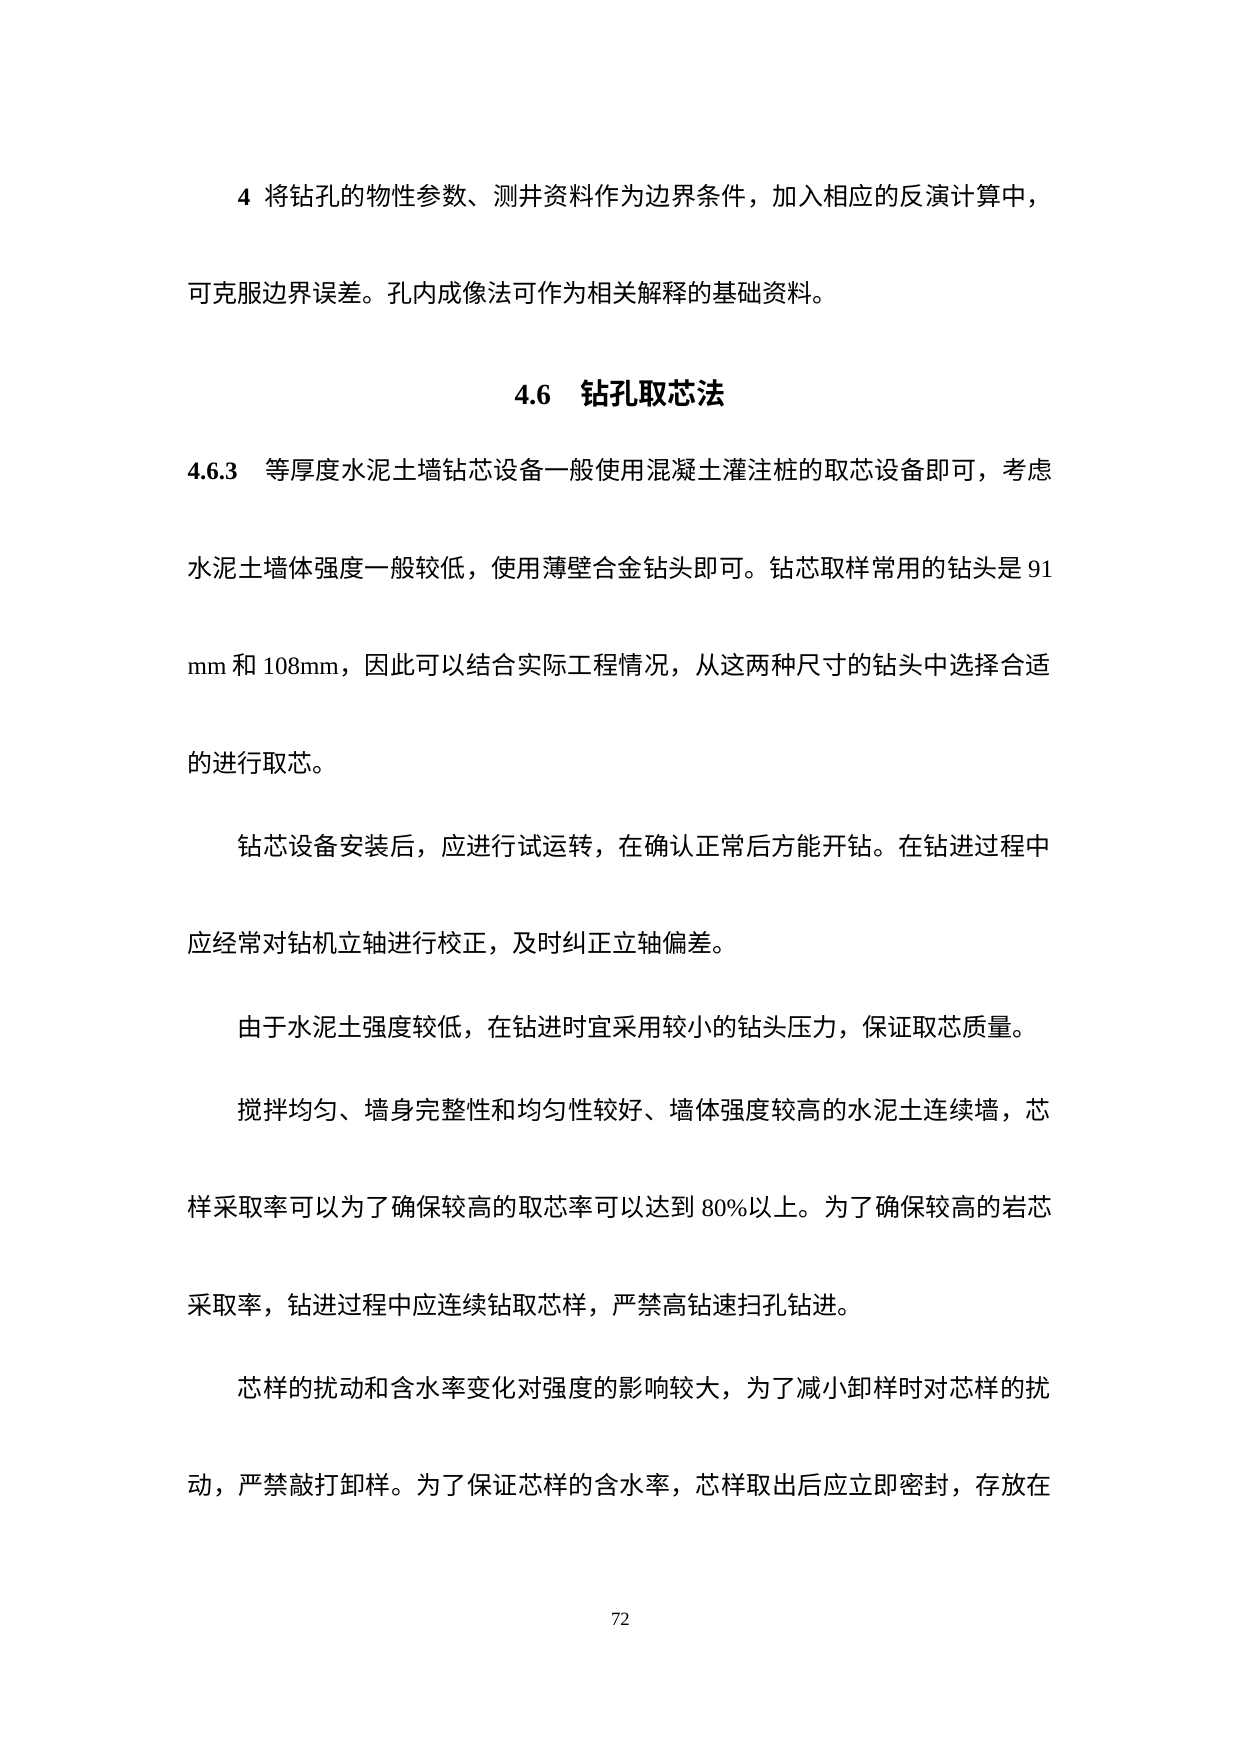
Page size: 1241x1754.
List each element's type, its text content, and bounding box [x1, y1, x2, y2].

text 由于水泥土强度较低，在钻进时宜采用较小的钻头压力，保证取芯质量。 [187, 993, 1053, 1058]
text 4.6 钻孔取芯法 [187, 359, 1053, 424]
text 钻芯设备安装后，应进行试运转，在确认正常后方能开钻。在钻进过程中应经常对钻机立轴进行校正，及时纠正立轴偏差。 [187, 812, 1053, 974]
text 4 将钻孔的物性参数、测井资料作为边界条件，加入相应的反演计算中，可克服边界误差。孔内成像法可作为相关解释的基础资料。 [187, 162, 1053, 324]
text 4.6.3 等厚度水泥土墙钻芯设备一般使用混凝土灌注桩的取芯设备即可，考虑水泥土墙体强度一般较低，使用薄壁合金钻头即可。钻芯取样常用的钻头是91mm和108mm，因此可以结合实际工程情况，从这两种尺寸的钻头中选择合适的进行取芯。 [187, 436, 1053, 794]
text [187, 1354, 1053, 1516]
text 搅拌均匀、墙身完整性和均匀性较好、墙体强度较高的水泥土连续墙，芯样采取率可以为了确保较高的取芯率可以达到80%以上。为了确保较高的岩芯采取率，钻进过程中应连续钻取芯样，严禁高钻速扫孔钻进。 [187, 1076, 1053, 1336]
